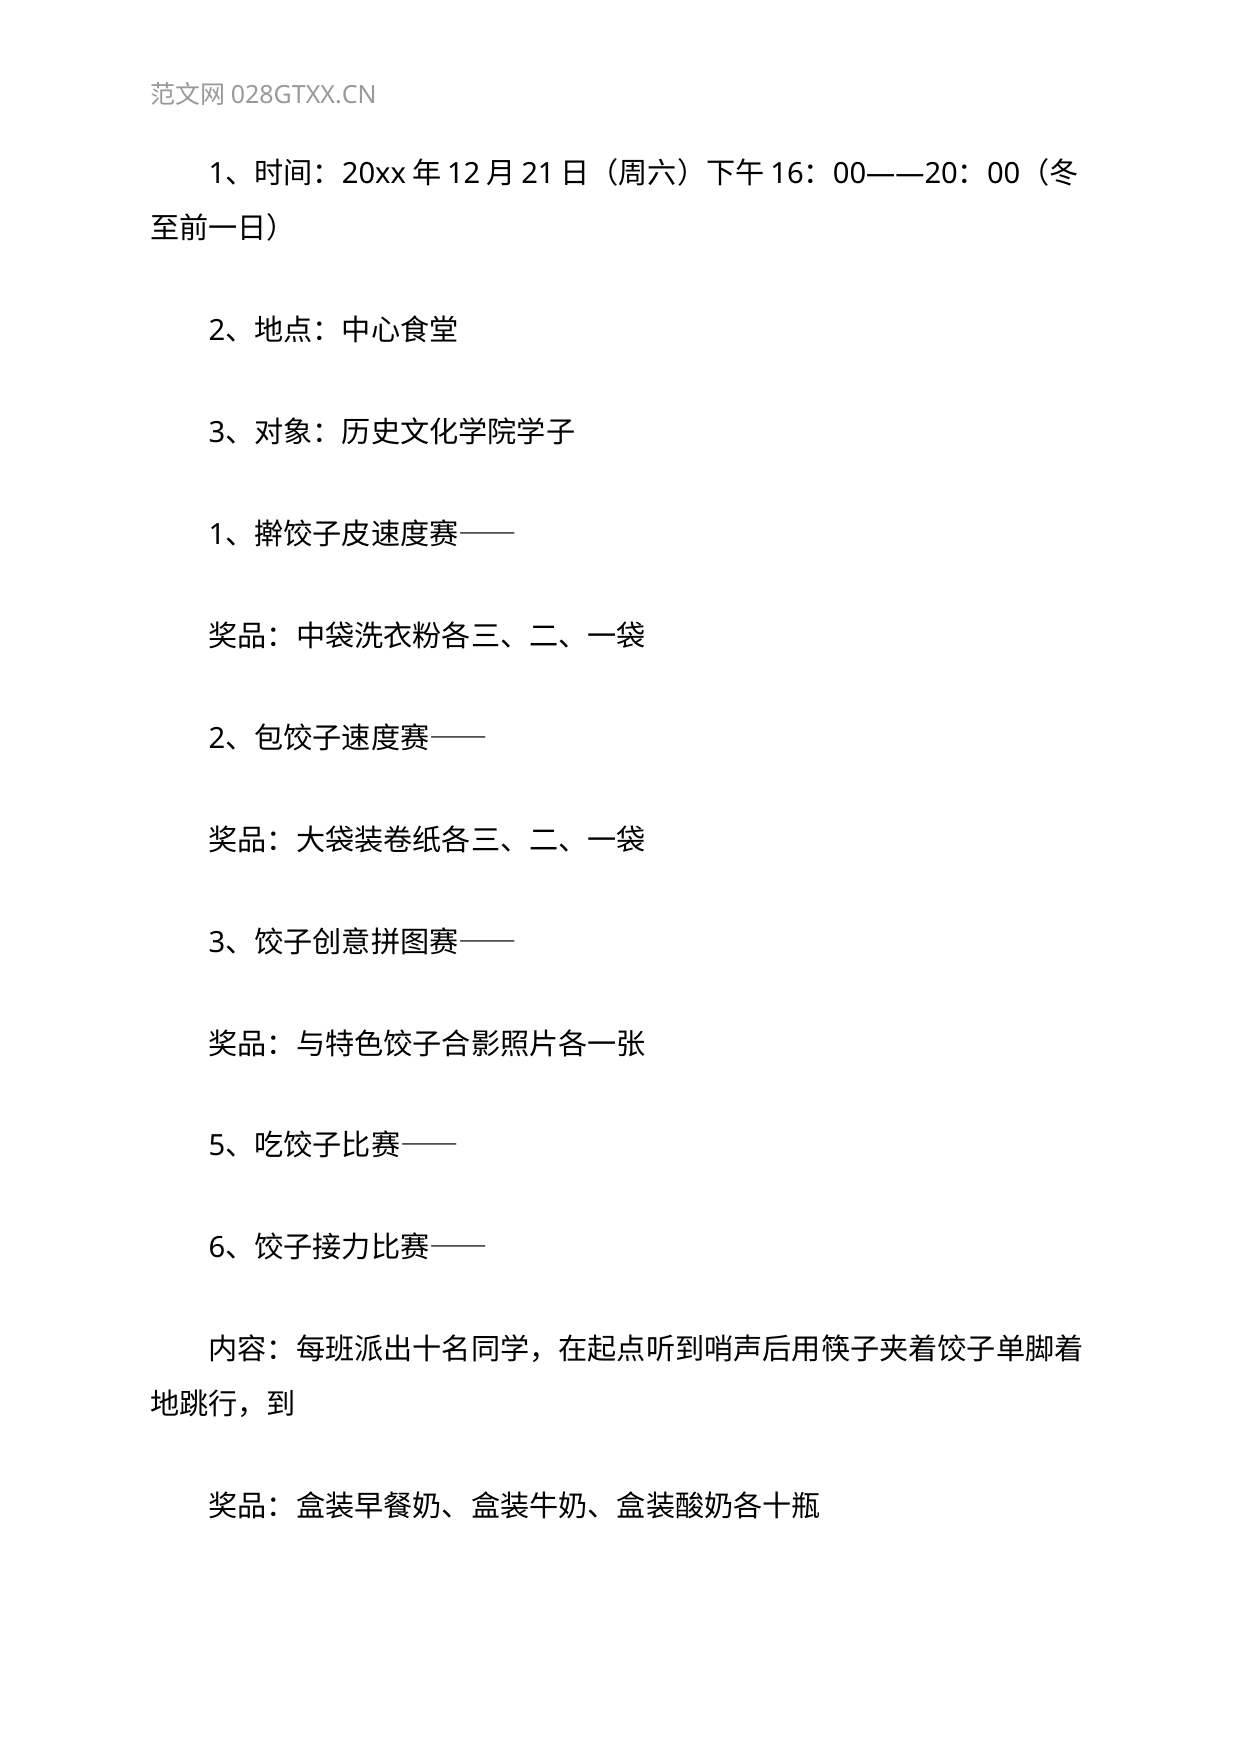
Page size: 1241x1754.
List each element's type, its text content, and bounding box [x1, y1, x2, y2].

text 5、吃饺子比赛—— [150, 1122, 1090, 1164]
text 奖品：大袋装卷纸各三、二、一袋 [150, 816, 1090, 859]
text 奖品：中袋洗衣粉各三、二、一袋 [150, 613, 1090, 655]
text 1、时间：20xx年12月21日（周六）下午16：00——20：00（冬至前一日） [150, 150, 1090, 247]
text 6、饺子接力比赛—— [150, 1224, 1090, 1266]
text 奖品：与特色饺子合影照片各一张 [150, 1020, 1090, 1062]
text 内容：每班派出十名同学，在起点听到哨声后用筷子夹着饺子单脚着地跳行，到 [150, 1326, 1090, 1423]
text 3、对象：历史文化学院学子 [150, 409, 1090, 451]
text 2、包饺子速度赛—— [150, 714, 1090, 757]
text 3、饺子创意拼图赛—— [150, 918, 1090, 961]
text 2、地点：中心食堂 [150, 307, 1090, 349]
text 奖品：盒装早餐奶、盒装牛奶、盒装酸奶各十瓶 [150, 1483, 1090, 1525]
text 1、擀饺子皮速度赛—— [150, 511, 1090, 553]
